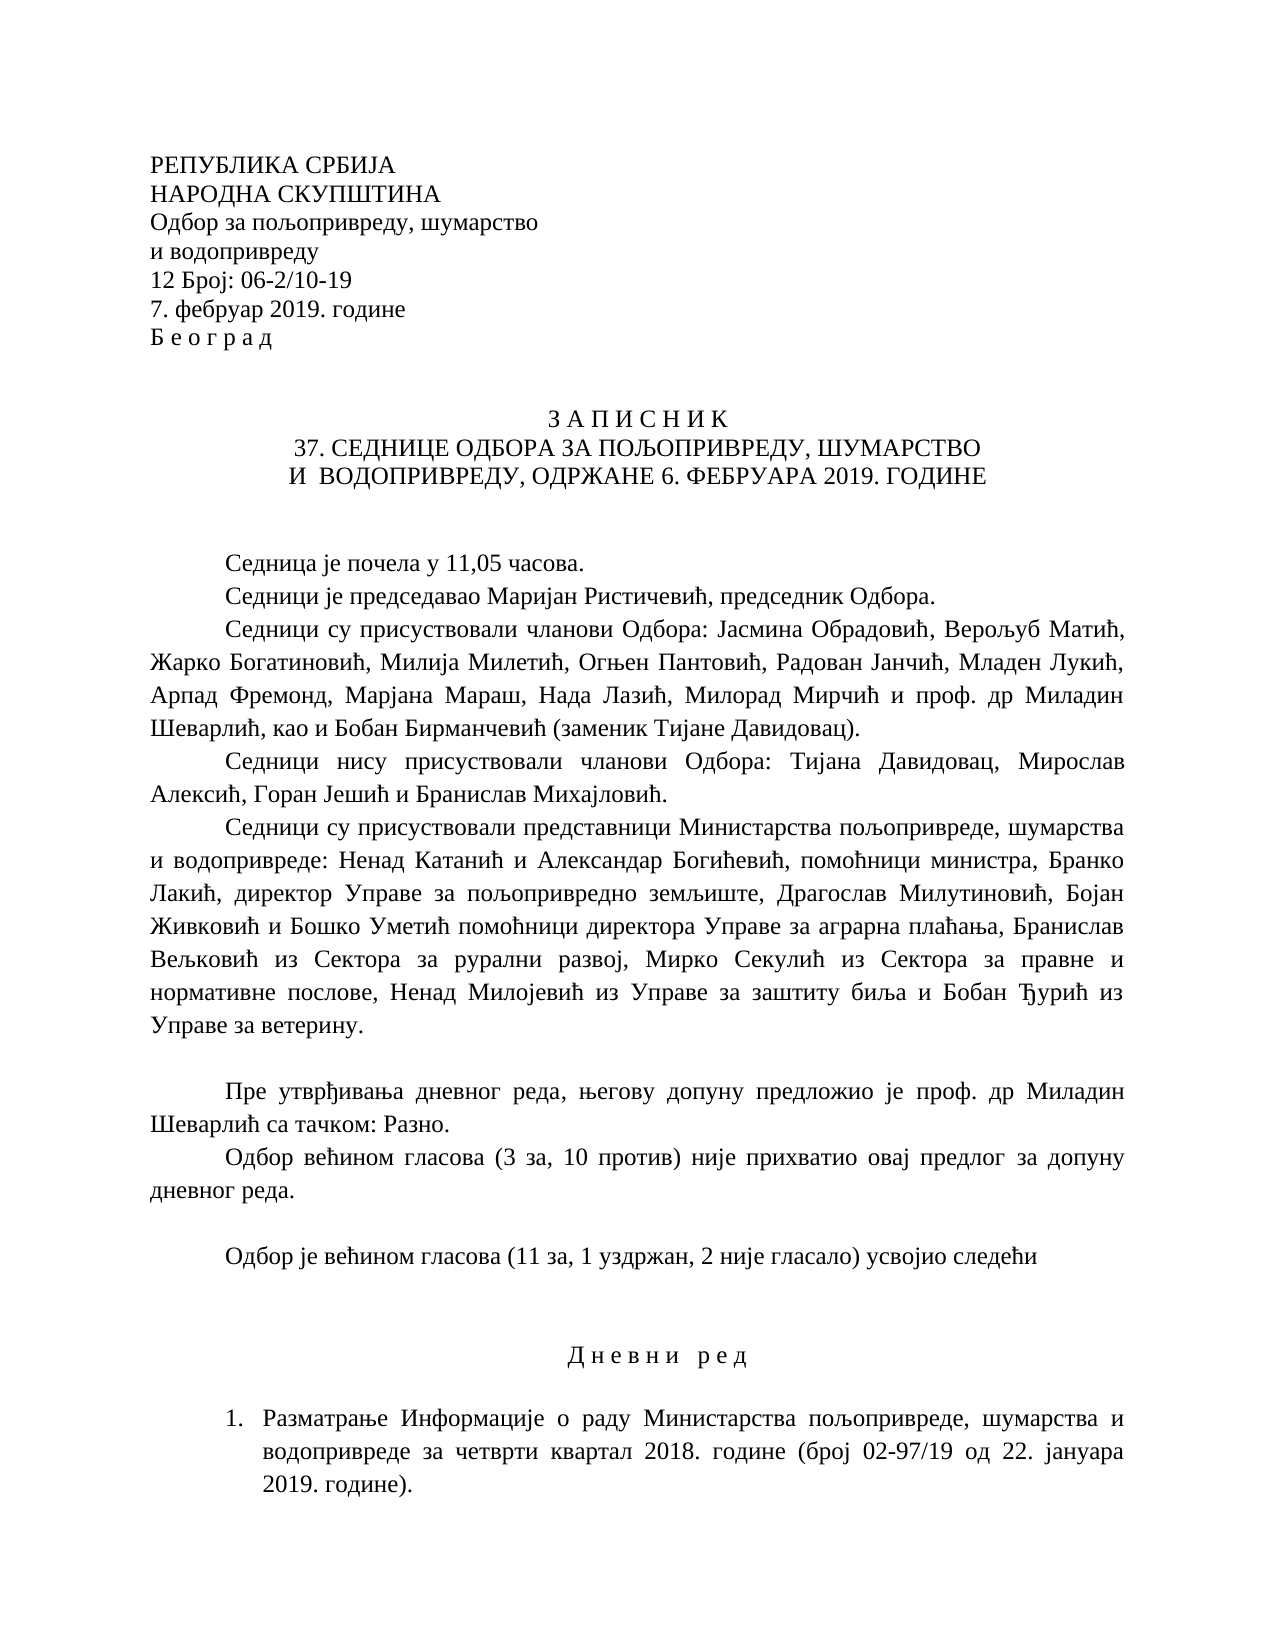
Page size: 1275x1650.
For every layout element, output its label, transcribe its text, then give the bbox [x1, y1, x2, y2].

text Одбор је већином гласова (11 за, 1 уздржан, 2 није гласало) усвојио следећи [150, 1241, 1125, 1270]
text З А П И С Н И К [150, 404, 1125, 433]
text Б е о г р а д [150, 322, 1125, 351]
text Одбор већином гласова (3 за, 10 против) није прихватио овај предлог за допуну дневног реда. [150, 1142, 1125, 1204]
text НАРОДНА СКУПШТИНА [150, 179, 1125, 207]
text Седници је председавао Маријан Ристичевић, председник Одбора. [150, 581, 1125, 609]
text и водопривреду [150, 236, 1125, 265]
text 7. фебруар 2019. године [150, 294, 1125, 322]
text И ВОДОПРИВРЕДУ, ОДРЖАНЕ 6. ФЕБРУАРА 2019. ГОДИНЕ [150, 461, 1125, 490]
list Разматрање Информације о раду Министарства пољопривреде, шумарства и водопривреде за четврти квартал 2018. године (број 02-97/19 од 22. јануара 2019. године). [225, 1403, 1125, 1498]
text 37. СЕДНИЦЕ ОДБОРА ЗА ПОЉОПРИВРЕДУ, ШУМАРСТВО [150, 433, 1125, 461]
text Одбор за пољопривреду, шумарство [150, 207, 1125, 236]
text Седници су присуствовали чланови Одбора: Јасмина Обрадовић, Верољуб Матић, Жарко Богатиновић, Милија Милетић, Огњен Пантовић, Радован Јанчић, Младен Лукић, Арпад Фремонд, Марјана Мараш, Нада Лазић, Милорад Мирчић и проф. др Миладин Шеварлић, као и Бобан Бирманчевић (заменик Тијане Давидовац). [150, 614, 1125, 742]
text РЕПУБЛИКА СРБИЈА [150, 150, 1125, 179]
text 12 Број: 06-2/10-19 [150, 265, 1125, 294]
text Пре утврђивања дневног реда, његову допуну предложио је проф. др Миладин Шеварлић са тачком: Разно. [150, 1076, 1125, 1138]
text Д н е в н и р е д [150, 1340, 1125, 1369]
text Седница је почела у 11,05 часова. [150, 548, 1125, 576]
text Седници нису присуствовали чланови Одбора: Тијана Давидовац, Мирослав Алексић, Горан Јешић и Бранислав Михајловић. [150, 746, 1125, 808]
text Седници су присуствовали представници Министарства пољопривреде, шумарства и водопривреде: Ненад Катанић и Александар Богићевић, помоћници министра, Бранко Лакић, директор Управе за пољопривредно земљиште, Драгослав Милутиновић, Бојан Живковић и Бошко Уметић помоћници директора Управе за аграрна плаћања, Бранислав Вељковић из Сектора за рурални развој, Мирко Секулић из Сектора за правне и нормативне послове, Ненад Милојевић из Управе за заштиту биља и Бобан Ђурић из Управе за ветерину. [150, 812, 1125, 1039]
